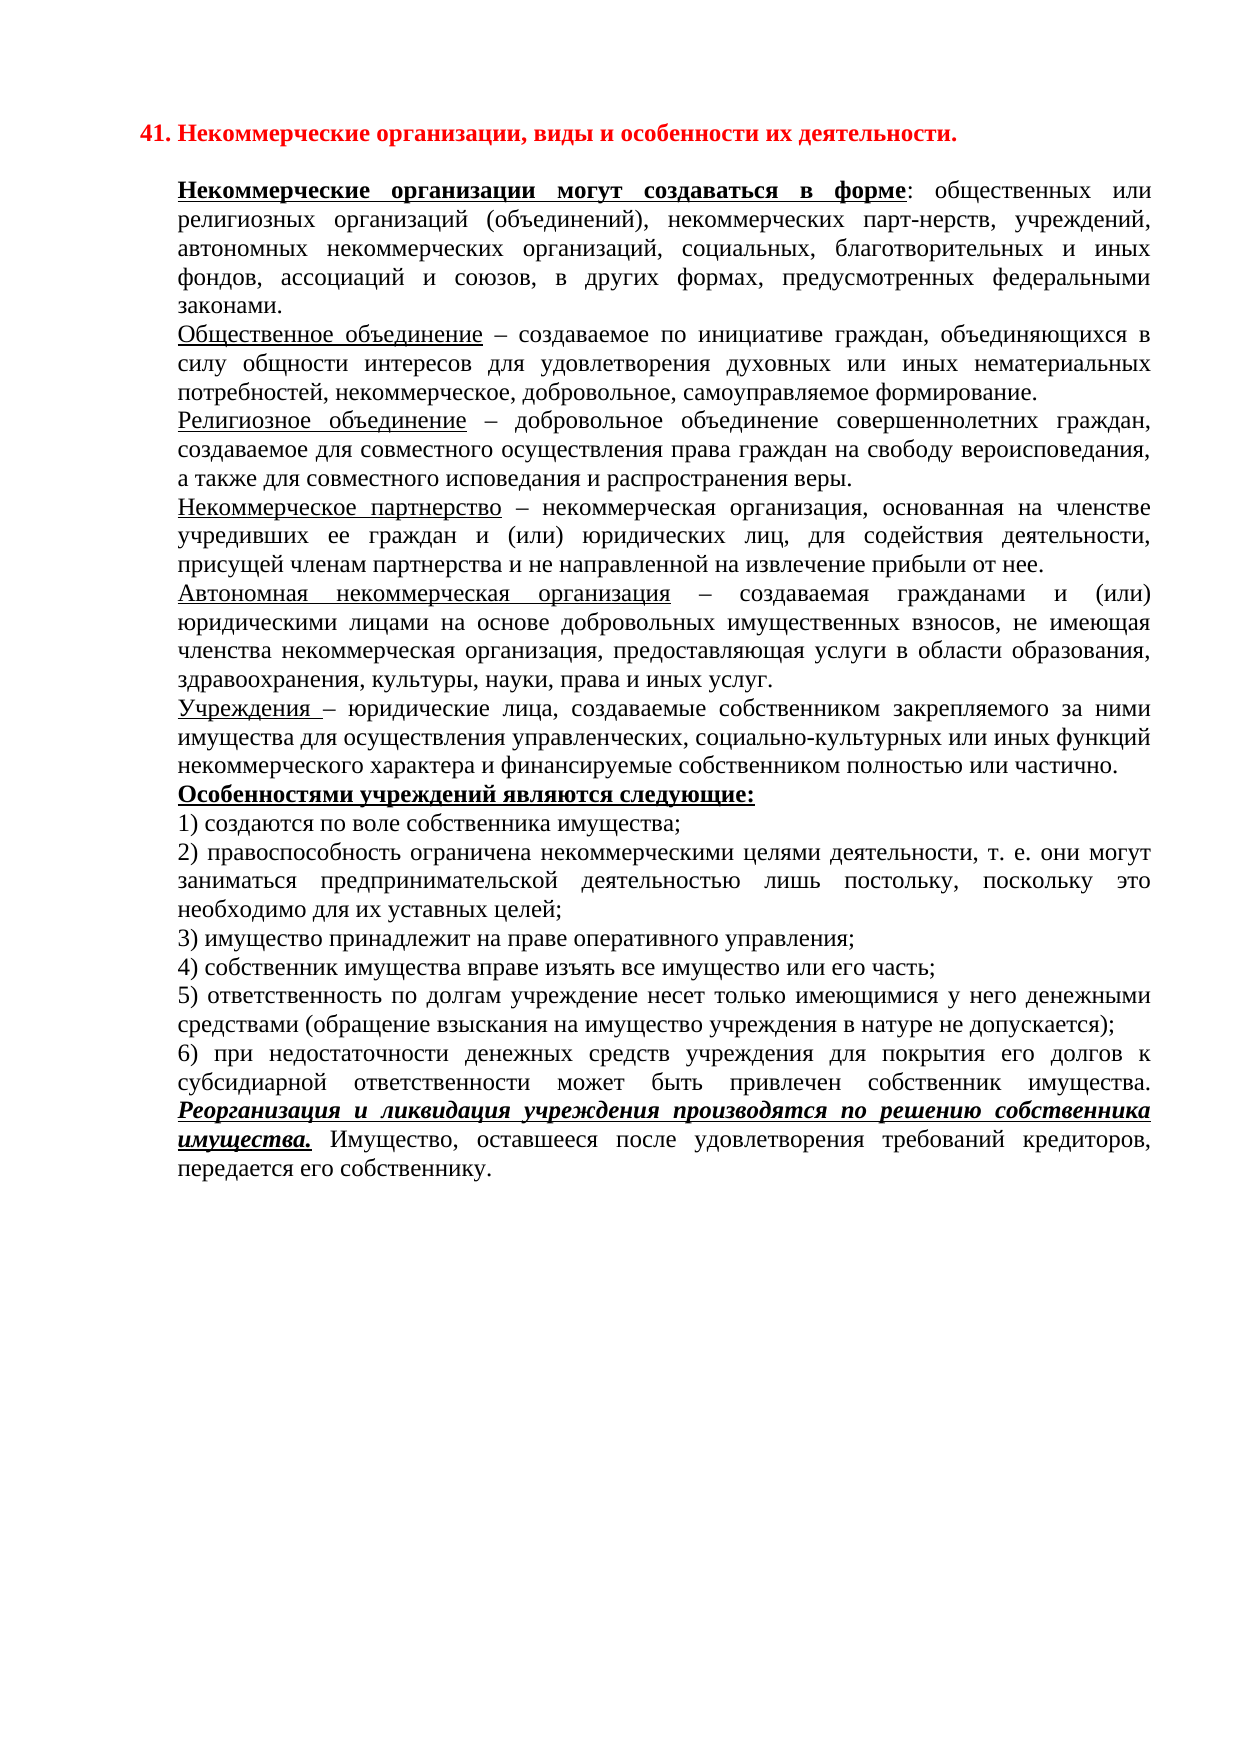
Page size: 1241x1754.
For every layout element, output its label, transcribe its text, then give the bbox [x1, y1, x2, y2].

text Особенностями учреждений являются следующие: [177, 779, 1152, 808]
text Общественное объединение – создаваемое по инициативе граждан, объединяющихся в силу общности интересов для удовлетворения духовных или иных нематериальных потребностей, некоммерческое, добровольное, самоуправляемое формирование. [177, 319, 1152, 406]
text 2) правоспособность ограничена некоммерческими целями деятельности, т. е. они могут заниматься предпринимательской деятельностью лишь постольку, поскольку это необходимо для их уставных целей; [177, 837, 1152, 923]
text 4) собственник имущества вправе изъять все имущество или его часть; [177, 952, 1152, 981]
text Учреждения – юридические лица, создаваемые собственником закрепляемого за ними имущества для осуществления управленческих, социально-культурных или иных функций некоммерческого характера и финансируемые собственником полностью или частично. [177, 693, 1152, 779]
list Некоммерческие организации, виды и особенности их деятельности. [140, 118, 1152, 147]
text Автономная некоммерческая организация – создаваемая гражданами и (или) юридическими лицами на основе добровольных имущественных взносов, не имеющая членства некоммерческая организация, предоставляющая услуги в области образования, здравоохранения, культуры, науки, права и иных услуг. [177, 578, 1152, 693]
text 6) при недостаточности денежных средств учреждения для покрытия его долгов к субсидиарной ответственности может быть привлечен собственник имущества. Реорганизация и ликвидация учреждения производятся по решению собственника имущества. Имущество, оставшееся после удовлетворения требований кредиторов, передается его собственнику. [177, 1038, 1152, 1182]
text 3) имущество принадлежит на праве оперативного управления; [177, 923, 1152, 952]
text Некоммерческие организации могут создаваться в форме: общественных или религиозных организаций (объединений), некоммерческих парт-нерств, учреждений, автономных некоммерческих организаций, социальных, благотворительных и иных фондов, ассоциаций и союзов, в других формах, предусмотренных федеральными законами. [177, 176, 1152, 319]
text 5) ответственность по долгам учреждение несет только имеющимися у него денежными средствами (обращение взыскания на имущество учреждения в натуре не допускается); [177, 981, 1152, 1038]
text 1) создаются по воле собственника имущества; [177, 808, 1152, 837]
text Некоммерческое партнерство – некоммерческая организация, основанная на членстве учредивших ее граждан и (или) юридических лиц, для содействия деятельности, присущей членам партнерства и не направленной на извлечение прибыли от нее. [177, 492, 1152, 578]
text Религиозное объединение – добровольное объединение совершеннолетних граждан, создаваемое для совместного осуществления права граждан на свободу вероисповедания, а также для совместного исповедания и распространения веры. [177, 406, 1152, 492]
